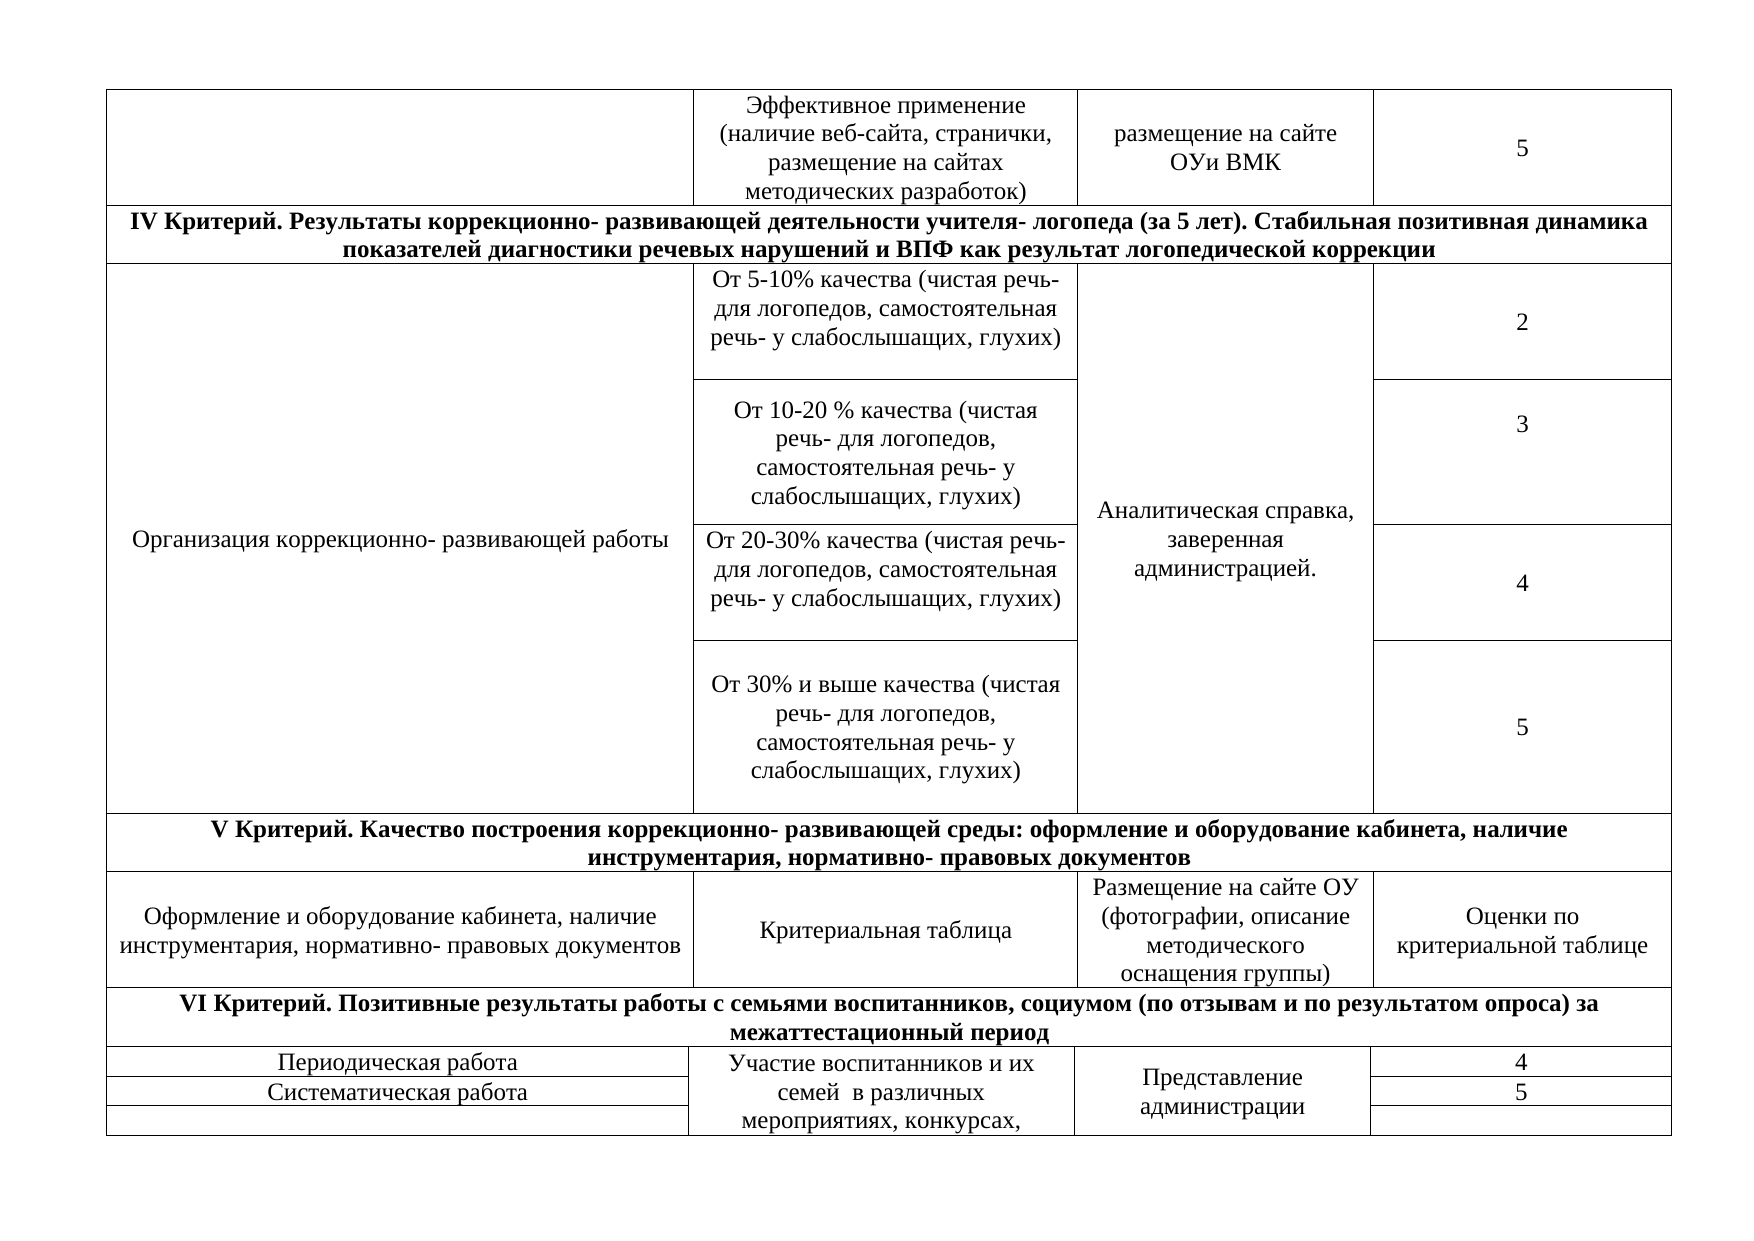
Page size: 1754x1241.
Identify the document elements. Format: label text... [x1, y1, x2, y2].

table_cell Эффективное применение (наличие веб-сайта, странички, размещение на сайтах методических разработок) [694, 90, 1077, 205]
table_cell размещение на сайте ОУи ВМК [1078, 90, 1373, 205]
table_cell 2 [1374, 264, 1671, 379]
table_cell Систематическая работа [107, 1077, 688, 1105]
table_cell 5 [1374, 641, 1671, 813]
table_cell 3 [1374, 380, 1671, 524]
table_cell Периодическая работа [107, 1047, 688, 1076]
table_cell V Критерий. Качество построения коррекционно- развивающей среды: оформление и оборудование кабинета, наличие инструментария, нормативно- правовых документов [107, 814, 1671, 871]
table_cell 5 [1374, 90, 1671, 205]
table_cell Оценки по критериальной таблице [1374, 872, 1671, 987]
table_cell От 10-20 % качества (чистая речь- для логопедов, самостоятельная речь- у слабослышащих, глухих) [694, 380, 1077, 524]
table_cell Организация коррекционно- развивающей работы [107, 264, 693, 813]
table_cell Критериальная таблица [694, 872, 1077, 987]
table_cell От 20-30% качества (чистая речь- для логопедов, самостоятельная речь- у слабослышащих, глухих) [694, 525, 1077, 640]
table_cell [107, 90, 693, 205]
table_cell Оформление и оборудование кабинета, наличие инструментария, нормативно- правовых документов [107, 872, 693, 987]
table_cell Представление администрации [1075, 1047, 1370, 1135]
table_cell Участие воспитанников и их семей в различных мероприятиях, конкурсах, проектах социальной направленности [689, 1047, 1074, 1135]
table_cell 5 [1371, 1077, 1671, 1105]
table_cell 4 [1374, 525, 1671, 640]
table_cell От 30% и выше качества (чистая речь- для логопедов, самостоятельная речь- у слабослышащих, глухих) [694, 641, 1077, 813]
table_cell VI Критерий. Позитивные результаты работы с семьями воспитанников, социумом (по отзывам и по результатом опроса) за межаттестационный период [107, 988, 1671, 1046]
table_cell От 5-10% качества (чистая речь- для логопедов, самостоятельная речь- у слабослышащих, глухих) [694, 264, 1077, 379]
table_cell Аналитическая справка, заверенная администрацией. [1078, 264, 1373, 813]
table_cell 4 [1371, 1047, 1671, 1076]
table_cell Размещение на сайте ОУ (фотографии, описание методического оснащения группы) [1078, 872, 1373, 987]
table_cell IV Критерий. Результаты коррекционно- развивающей деятельности учителя- логопеда (за 5 лет). Стабильная позитивная динамика показателей диагностики речевых нарушений и ВПФ как результат логопедической коррекции [107, 206, 1671, 263]
table_cell [107, 1106, 688, 1135]
table_cell [1371, 1106, 1671, 1135]
